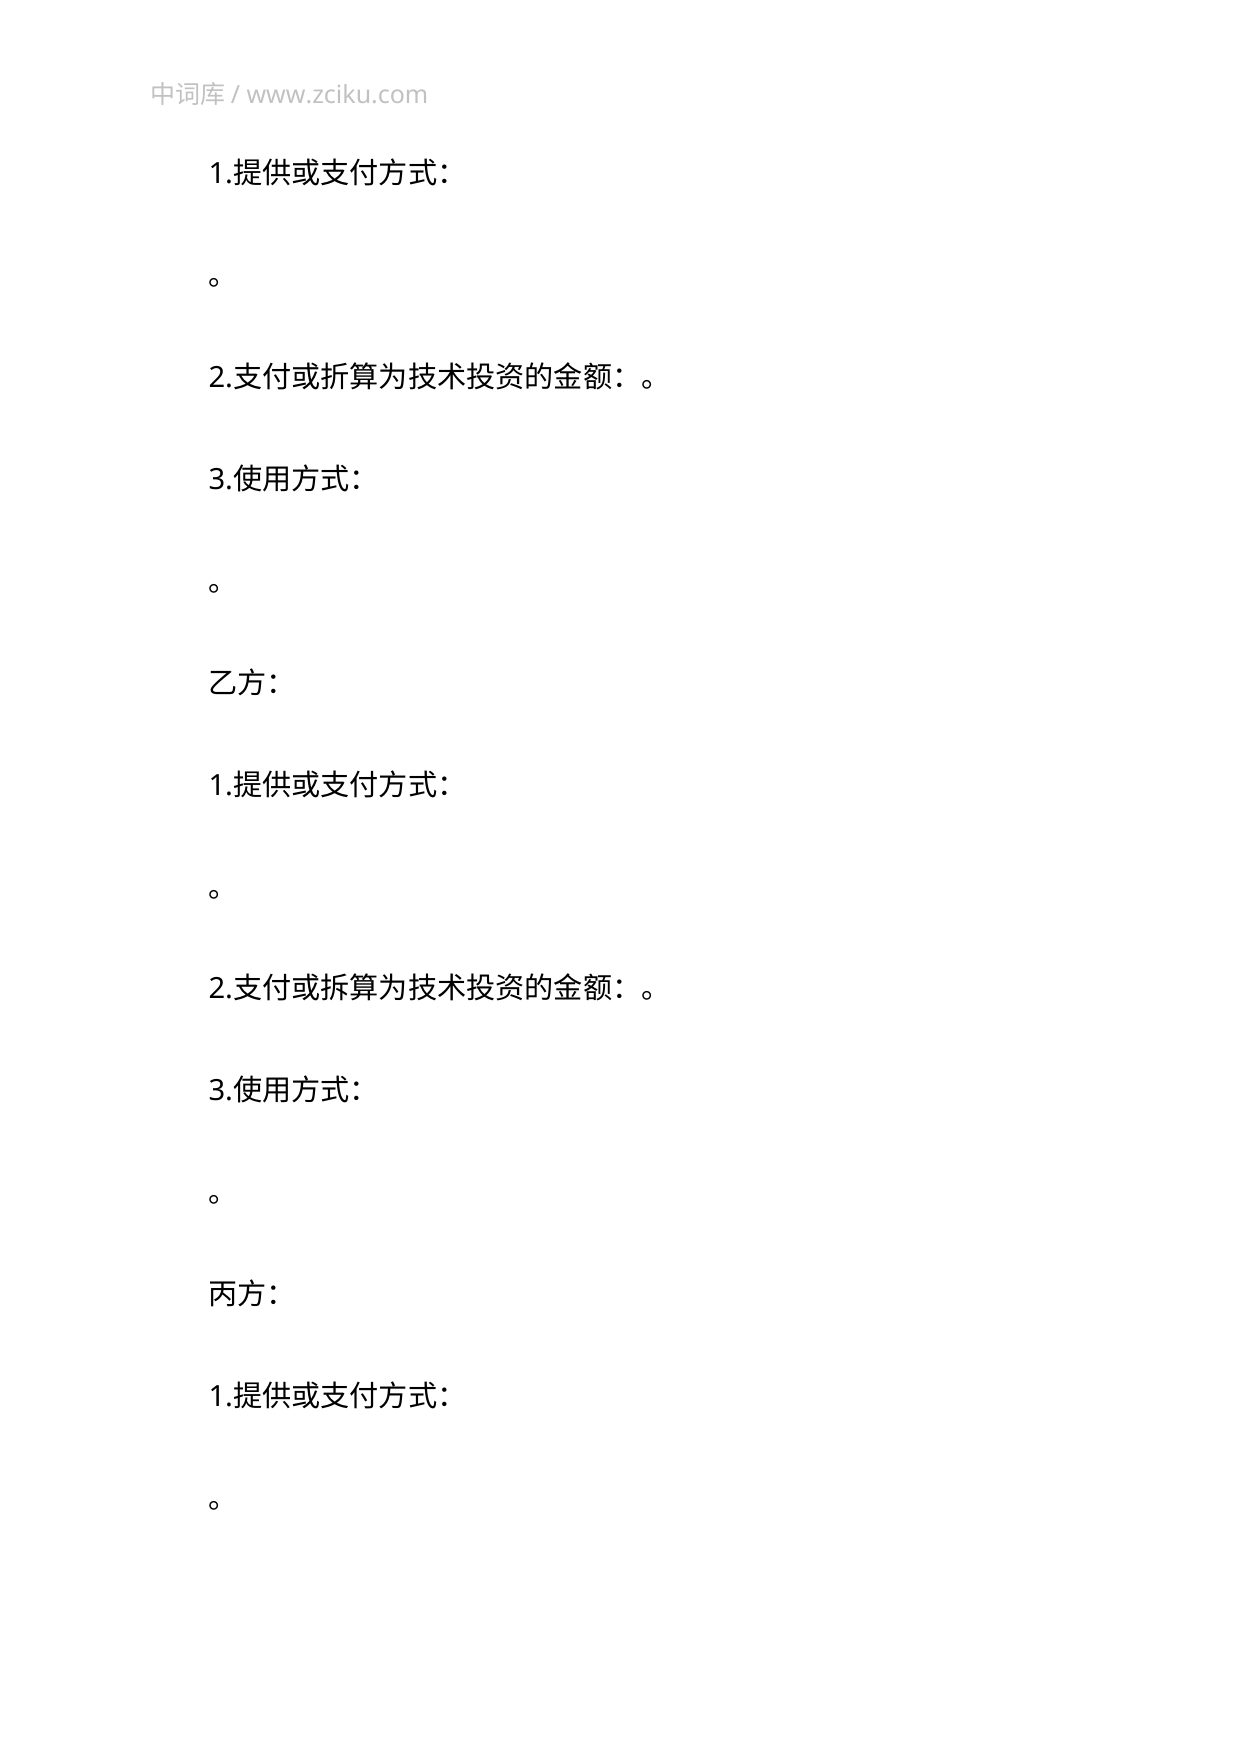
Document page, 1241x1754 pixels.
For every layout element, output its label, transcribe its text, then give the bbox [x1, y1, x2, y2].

text 乙方： [150, 659, 1090, 702]
text 1.提供或支付方式： [150, 150, 1090, 192]
text 2.支付或折算为技术投资的金额：。 [150, 354, 1090, 396]
text 。 [150, 1474, 1090, 1517]
text 。 [150, 863, 1090, 906]
text 。 [150, 1169, 1090, 1211]
text 1.提供或支付方式： [150, 761, 1090, 804]
text 3.使用方式： [150, 456, 1090, 498]
text 。 [150, 558, 1090, 600]
text 丙方： [150, 1271, 1090, 1313]
text 2.支付或拆算为技术投资的金额：。 [150, 965, 1090, 1007]
text 3.使用方式： [150, 1067, 1090, 1109]
text 。 [150, 252, 1090, 294]
text 1.提供或支付方式： [150, 1372, 1090, 1415]
